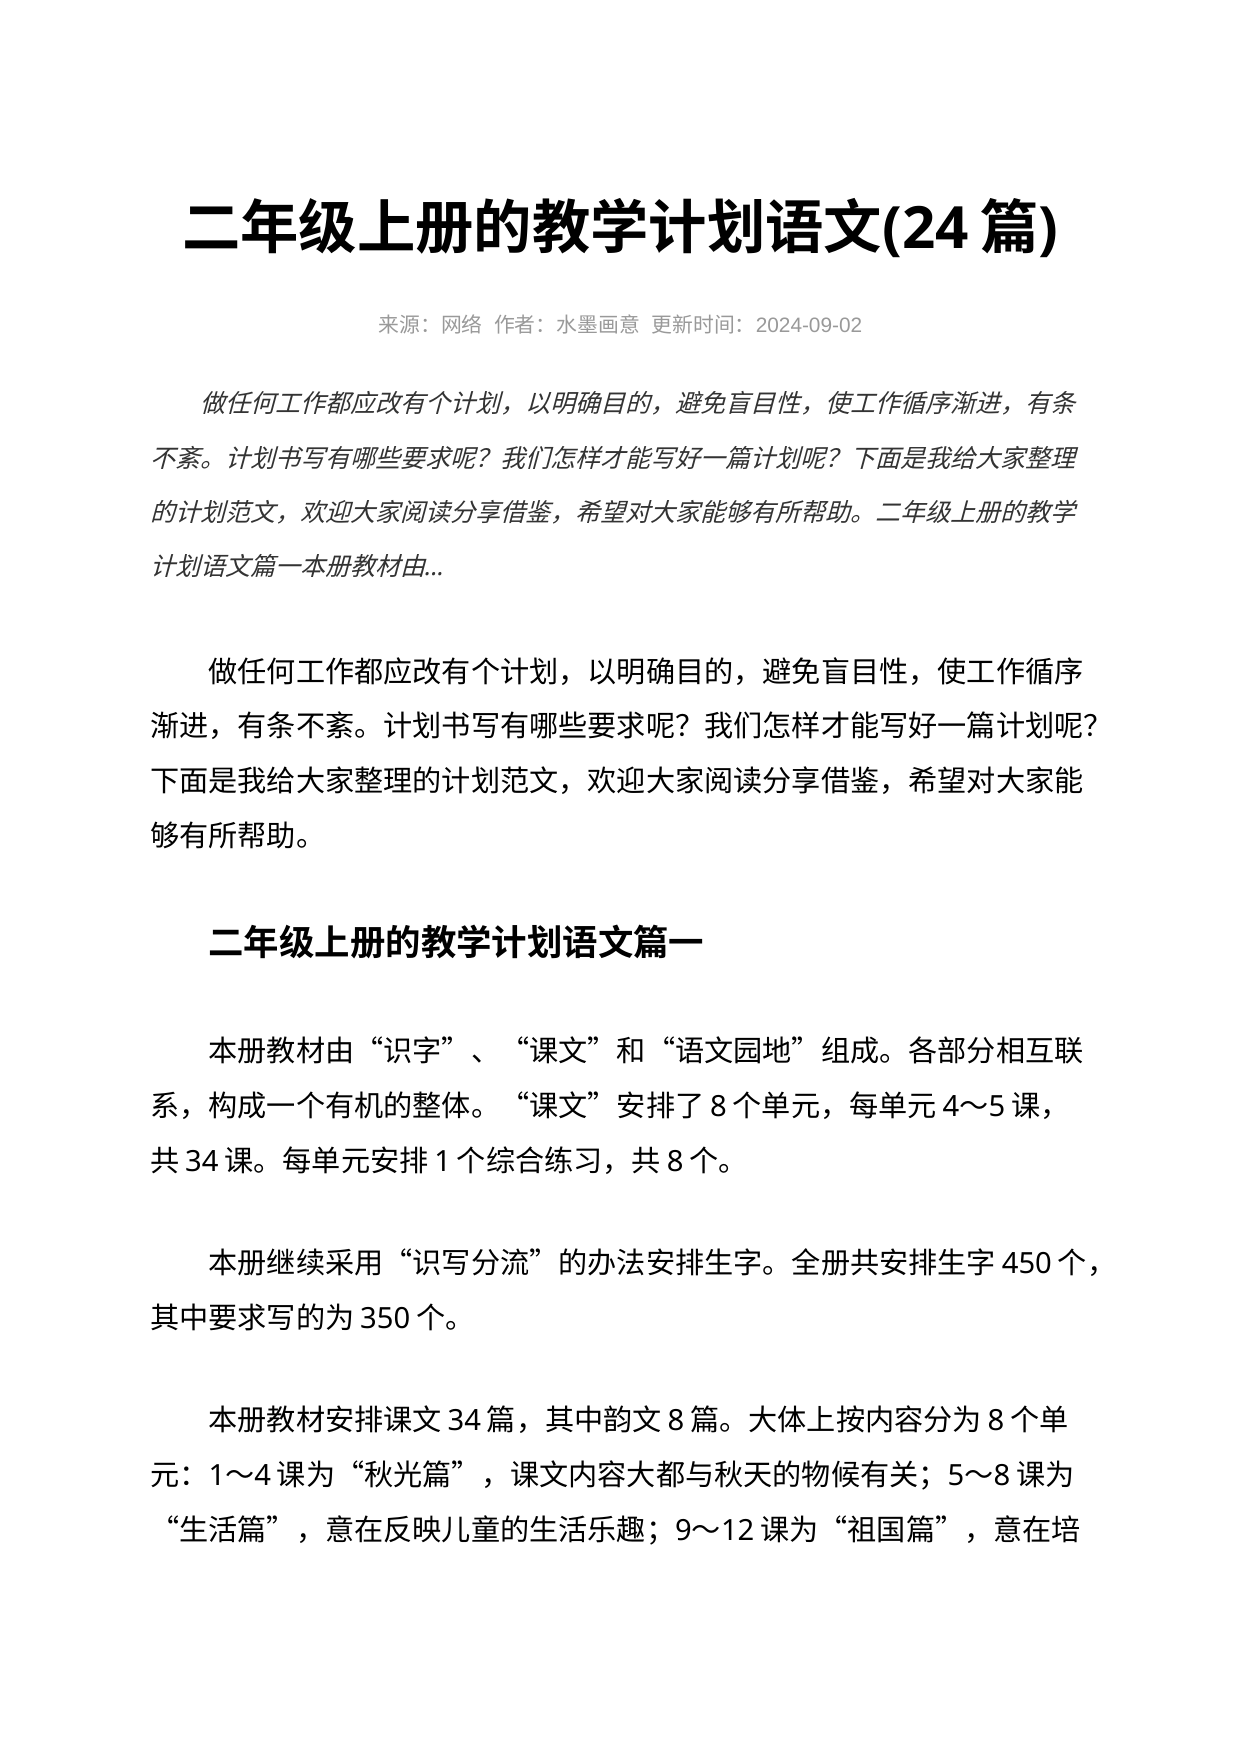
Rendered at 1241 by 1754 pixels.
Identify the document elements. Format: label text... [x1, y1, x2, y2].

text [150, 1397, 1090, 1549]
subtitle 二年级上册的教学计划语文(24篇) [150, 181, 1090, 266]
text 做任何工作都应改有个计划，以明确目的，避免盲目性，使工作循序渐进，有条不紊。计划书写有哪些要求呢？我们怎样才能写好一篇计划呢？下面是我给大家整理的计划范文，欢迎大家阅读分享借鉴，希望对大家能够有所帮助。 [150, 648, 1090, 855]
text 做任何工作都应改有个计划，以明确目的，避免盲目性，使工作循序渐进，有条不紊。计划书写有哪些要求呢？我们怎样才能写好一篇计划呢？下面是我给大家整理的计划范文，欢迎大家阅读分享借鉴，希望对大家能够有所帮助。二年级上册的教学计划语文篇一本册教材由... [150, 384, 1090, 583]
text 本册继续采用“识写分流”的办法安排生字。全册共安排生字450个，其中要求写的为350个。 [150, 1240, 1090, 1337]
text 二年级上册的教学计划语文篇一 [150, 914, 1090, 966]
text 本册教材由“识字”、“课文”和“语文园地”组成。各部分相互联系，构成一个有机的整体。“课文”安排了8个单元，每单元4～5课，共34课。每单元安排1个综合练习，共8个。 [150, 1028, 1090, 1180]
text 来源：网络 作者：水墨画意 更新时间：2024-09-02 [150, 313, 1090, 337]
